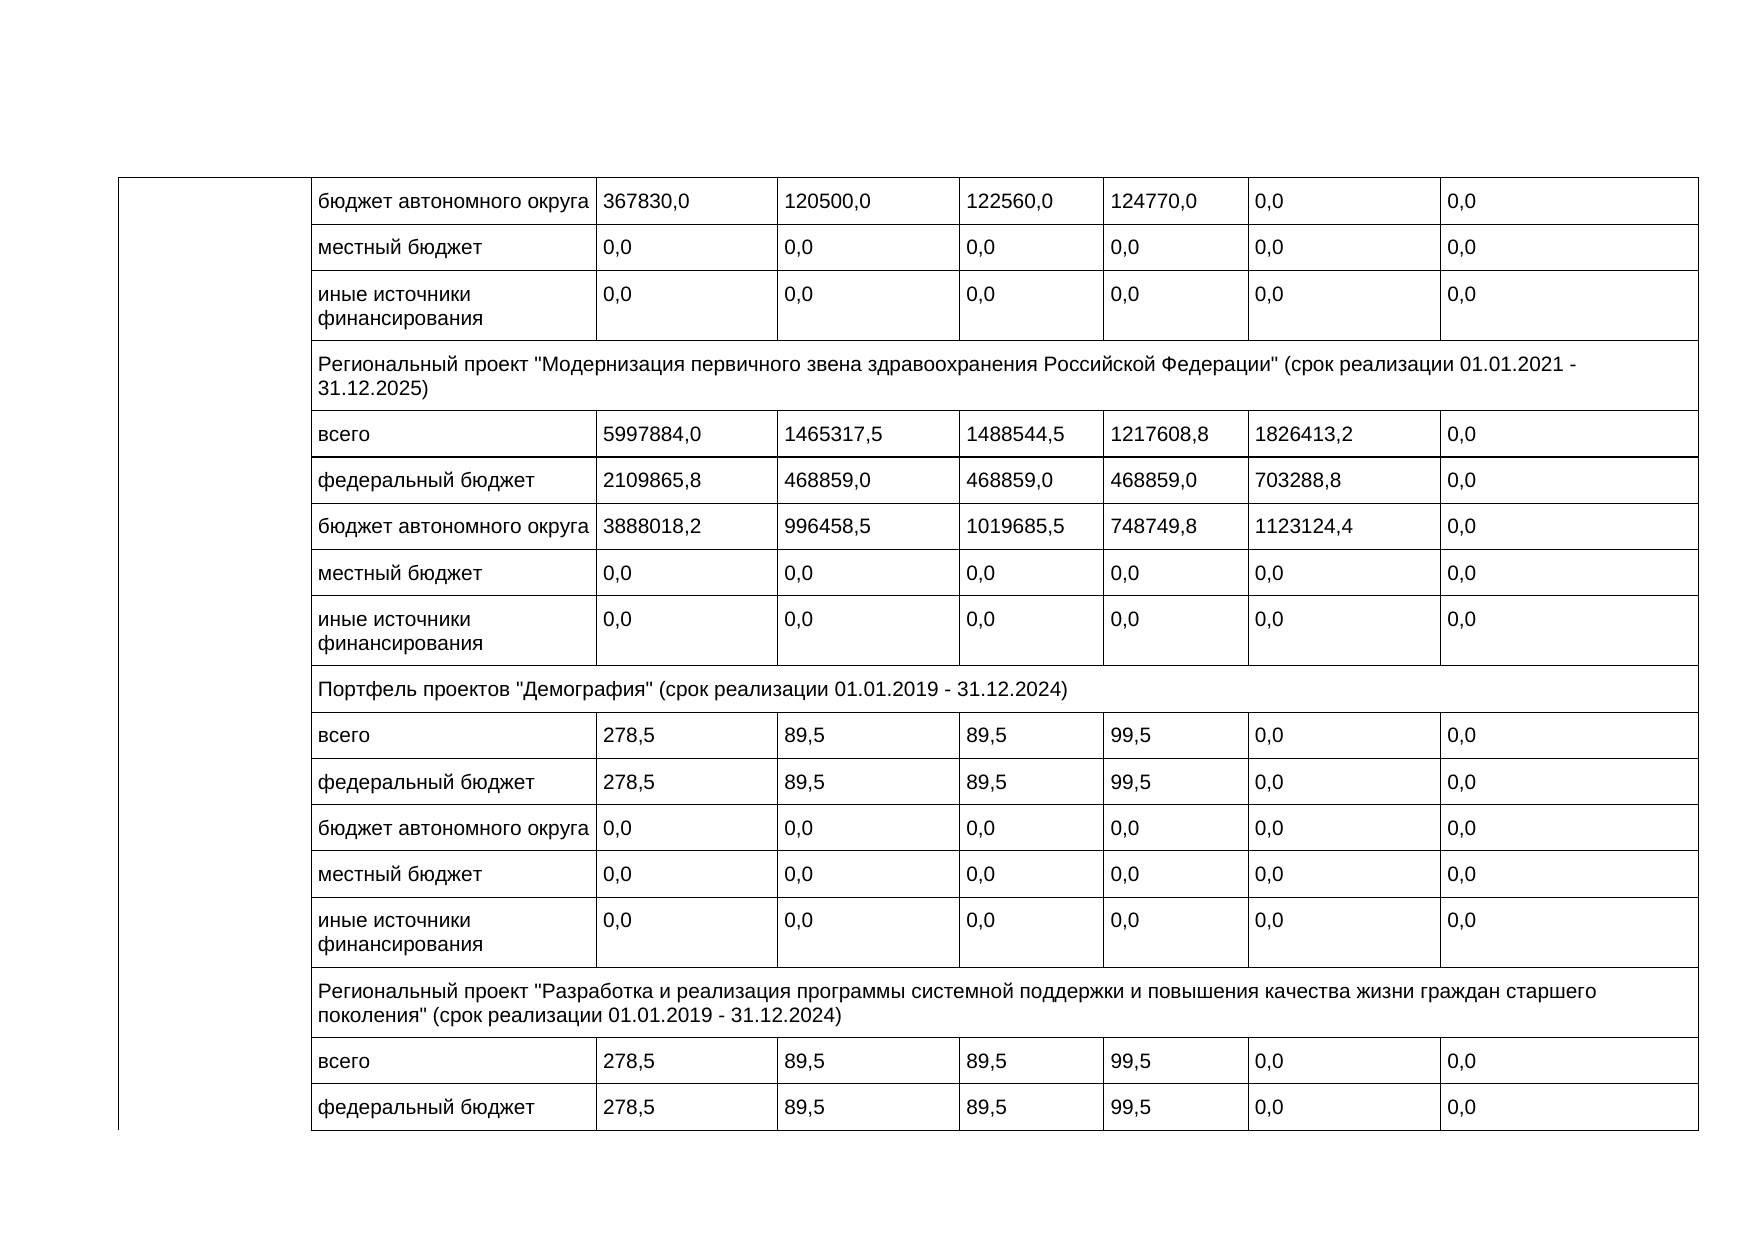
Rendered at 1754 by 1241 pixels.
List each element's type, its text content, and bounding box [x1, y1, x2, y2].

table_cell 0,0 [960, 271, 1103, 340]
table_cell 120500,0 [778, 178, 959, 223]
table_cell 1488544,5 [960, 411, 1103, 456]
table_cell 89,5 [778, 713, 959, 758]
table_cell 124770,0 [1104, 178, 1248, 223]
table_cell 99,5 [1104, 1084, 1248, 1129]
table_cell 0,0 [597, 898, 777, 967]
table_cell 0,0 [597, 271, 777, 340]
table_cell 0,0 [1249, 550, 1440, 595]
table_cell 0,0 [778, 550, 959, 595]
table_cell 0,0 [1249, 898, 1440, 967]
table_cell 0,0 [1249, 1084, 1440, 1129]
table_cell 99,5 [1104, 1038, 1248, 1083]
table_cell 0,0 [597, 805, 777, 850]
table_cell 0,0 [1441, 898, 1698, 967]
table_cell иные источники финансирования [312, 271, 596, 340]
table_cell 0,0 [597, 596, 777, 665]
table_cell 0,0 [1104, 550, 1248, 595]
table_cell 99,5 [1104, 713, 1248, 758]
table_cell федеральный бюджет [312, 458, 596, 503]
table_cell 0,0 [1441, 225, 1698, 270]
table_cell 0,0 [1441, 458, 1698, 503]
table_cell 0,0 [1249, 271, 1440, 340]
table_cell федеральный бюджет [312, 759, 596, 804]
table_cell всего [312, 713, 596, 758]
table_cell 89,5 [778, 1038, 959, 1083]
table_cell 0,0 [778, 805, 959, 850]
table_cell 0,0 [1249, 851, 1440, 897]
table_cell 89,5 [960, 759, 1103, 804]
table_cell Региональный проект "Модернизация первичного звена здравоохранения Российской Федерации" (срок реализации 01.01.2021 - 31.12.2025) [312, 341, 1698, 410]
table_cell 468859,0 [778, 458, 959, 503]
table_cell 0,0 [1441, 759, 1698, 804]
table_cell 278,5 [597, 1038, 777, 1083]
table_cell 0,0 [960, 596, 1103, 665]
table_cell бюджет автономного округа [312, 805, 596, 850]
table_cell бюджет автономного округа [312, 504, 596, 549]
table_cell 0,0 [1441, 178, 1698, 223]
table_cell 0,0 [960, 851, 1103, 897]
table_cell всего [312, 1038, 596, 1083]
table_cell 278,5 [597, 759, 777, 804]
table_cell 3888018,2 [597, 504, 777, 549]
table_cell Портфель проектов "Демография" (срок реализации 01.01.2019 - 31.12.2024) [312, 666, 1698, 712]
table_cell 0,0 [778, 851, 959, 897]
table_cell 0,0 [1249, 178, 1440, 223]
table_cell местный бюджет [312, 225, 596, 270]
table_cell 0,0 [1249, 596, 1440, 665]
table_cell 0,0 [1249, 225, 1440, 270]
table_cell 0,0 [597, 550, 777, 595]
table_cell 0,0 [1441, 504, 1698, 549]
table_cell 748749,8 [1104, 504, 1248, 549]
table_cell 0,0 [960, 550, 1103, 595]
table_cell 703288,8 [1249, 458, 1440, 503]
table_cell 5997884,0 [597, 411, 777, 456]
table_cell 0,0 [1104, 898, 1248, 967]
table_cell 367830,0 [597, 178, 777, 223]
table_cell 1826413,2 [1249, 411, 1440, 456]
table_cell бюджет автономного округа [312, 178, 596, 223]
table_cell 89,5 [960, 1084, 1103, 1129]
table_cell всего [312, 411, 596, 456]
table_cell 1019685,5 [960, 504, 1103, 549]
table_cell 0,0 [1249, 1038, 1440, 1083]
table_cell 0,0 [1104, 596, 1248, 665]
table_cell 996458,5 [778, 504, 959, 549]
table_cell 0,0 [1441, 851, 1698, 897]
table_cell 99,5 [1104, 759, 1248, 804]
table_cell 0,0 [778, 271, 959, 340]
table_cell местный бюджет [312, 550, 596, 595]
table_cell 0,0 [778, 225, 959, 270]
table_cell 0,0 [960, 805, 1103, 850]
table_cell 89,5 [960, 1038, 1103, 1083]
table_cell 0,0 [597, 225, 777, 270]
table_cell 0,0 [1441, 596, 1698, 665]
table_cell 0,0 [960, 225, 1103, 270]
table_cell 278,5 [597, 1084, 777, 1129]
table_cell 0,0 [1104, 271, 1248, 340]
table_cell 0,0 [778, 596, 959, 665]
table_cell 0,0 [960, 898, 1103, 967]
table_cell 0,0 [1441, 411, 1698, 456]
table_cell 89,5 [778, 759, 959, 804]
table_cell 0,0 [778, 898, 959, 967]
table_cell 0,0 [1441, 1084, 1698, 1129]
table_cell 0,0 [597, 851, 777, 897]
table_cell 0,0 [1441, 271, 1698, 340]
table_cell 0,0 [1104, 805, 1248, 850]
table_cell 468859,0 [1104, 458, 1248, 503]
table_cell 89,5 [960, 713, 1103, 758]
table_cell 2109865,8 [597, 458, 777, 503]
table_cell 0,0 [1249, 759, 1440, 804]
table_cell 0,0 [1249, 805, 1440, 850]
table_cell 0,0 [1249, 713, 1440, 758]
table_cell иные источники финансирования [312, 898, 596, 967]
table_cell 0,0 [1441, 1038, 1698, 1083]
table_cell 0,0 [1441, 805, 1698, 850]
table_cell 468859,0 [960, 458, 1103, 503]
table_cell 0,0 [1104, 851, 1248, 897]
table_cell иные источники финансирования [312, 596, 596, 665]
table_cell 0,0 [1441, 713, 1698, 758]
table_cell 122560,0 [960, 178, 1103, 223]
table_cell 89,5 [778, 1084, 959, 1129]
table_cell 0,0 [1441, 550, 1698, 595]
table_cell 1465317,5 [778, 411, 959, 456]
table_cell 0,0 [1104, 225, 1248, 270]
table_cell местный бюджет [312, 851, 596, 897]
table_cell 1123124,4 [1249, 504, 1440, 549]
table_cell 278,5 [597, 713, 777, 758]
table_cell федеральный бюджет [312, 1084, 596, 1129]
table_cell 1217608,8 [1104, 411, 1248, 456]
table_cell Региональный проект "Разработка и реализация программы системной поддержки и повышения качества жизни граждан старшего поколения" (срок реализации 01.01.2019 - 31.12.2024) [312, 968, 1698, 1037]
